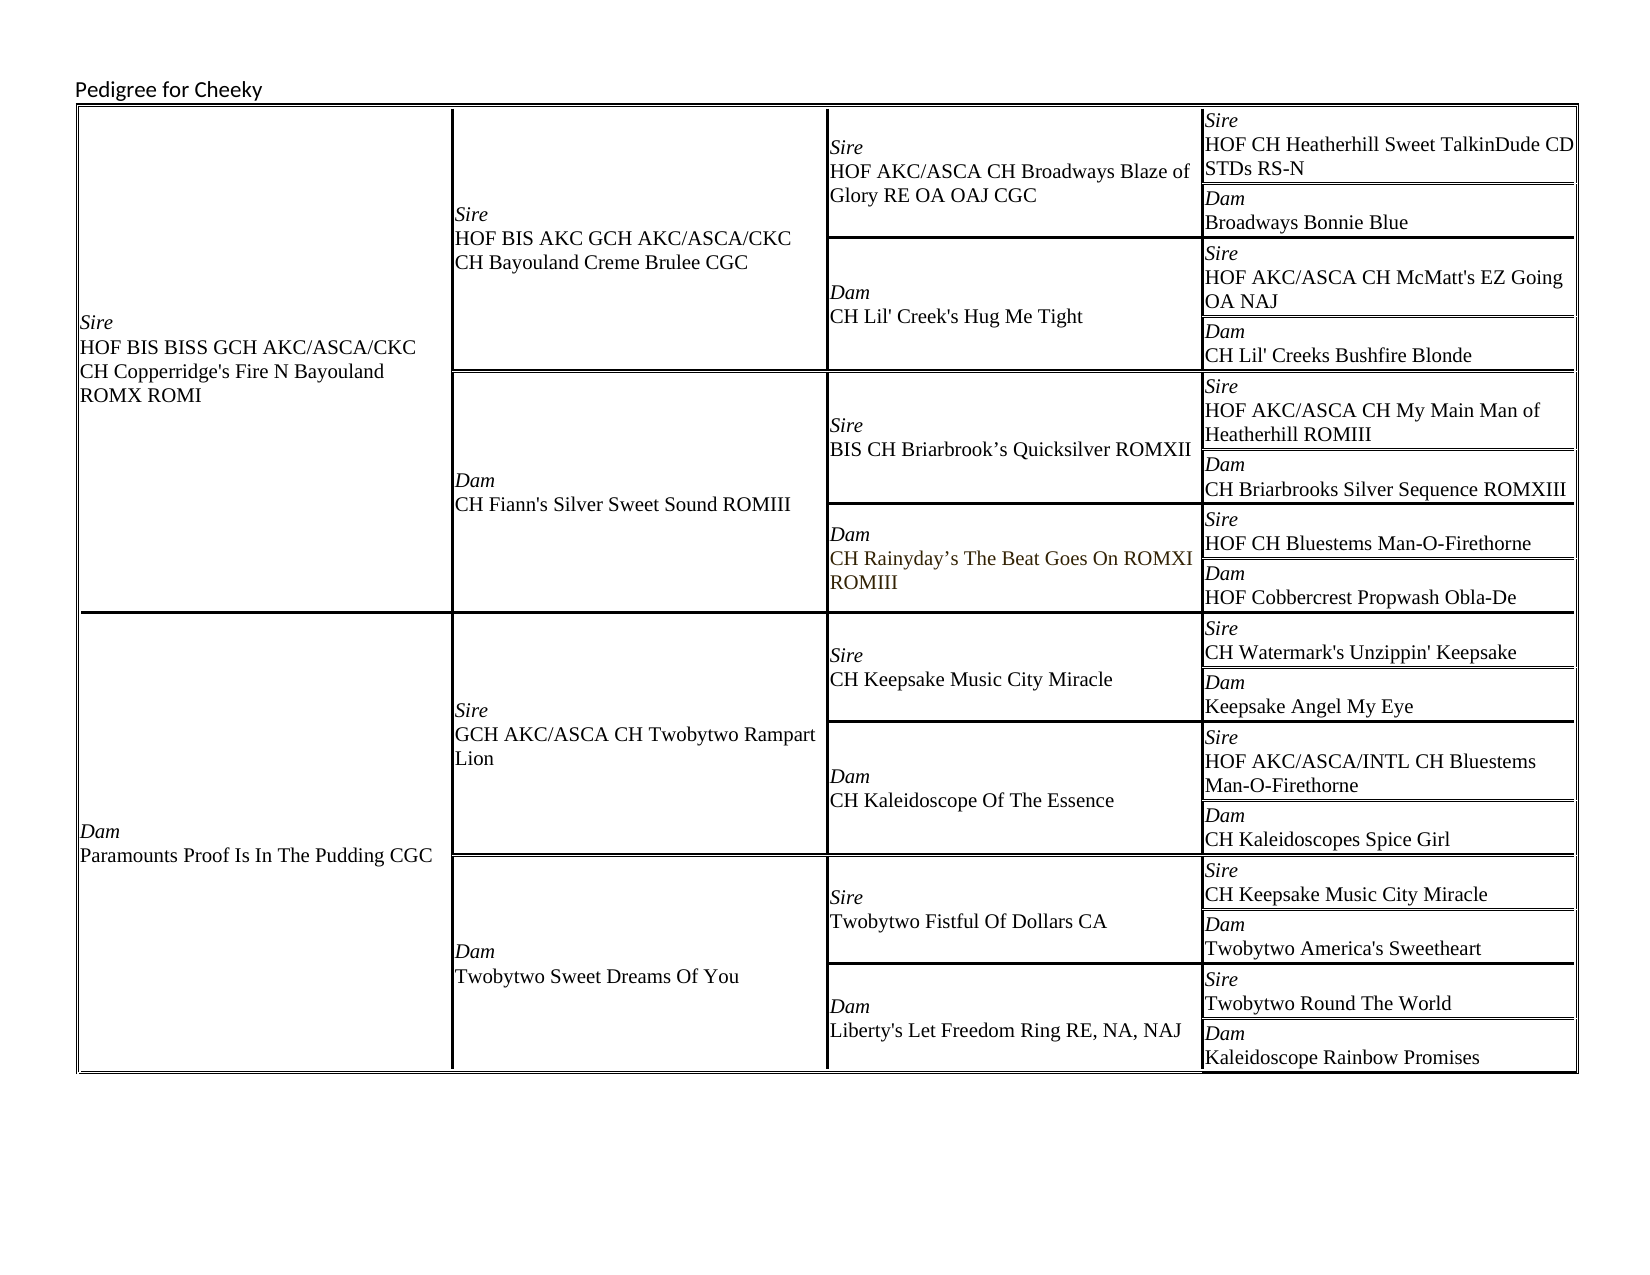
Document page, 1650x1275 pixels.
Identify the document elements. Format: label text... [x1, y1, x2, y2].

table_cell Dam Twobytwo Sweet Dreams Of You [452, 857, 827, 1071]
table_cell Dam CH Kaleidoscopes Spice Girl [1204, 799, 1576, 853]
table_cell Sire CH Watermark's Unzippin' Keepsake [1204, 611, 1576, 666]
table_header Sire HOF AKC/ASCA CH Broadways Blaze of Glory RE OA OAJ CGC [827, 107, 1202, 236]
table_cell Sire Twobytwo Round The World [1204, 962, 1576, 1016]
table_cell Sire BIS CH Briarbrook’s Quicksilver ROMXII [829, 373, 1201, 502]
table_cell Dam CH Rainyday’s The Beat Goes On ROMXI ROMIII [829, 505, 1201, 611]
table_cell Sire GCH AKC/ASCA CH Twobytwo Rampart Lion [454, 614, 826, 853]
table_cell Sire HOF AKC/ASCA CH My Main Man of Heatherhill ROMIII [1204, 369, 1576, 448]
table_cell Dam CH Fiann's Silver Sweet Sound ROMIII [454, 373, 826, 611]
table_cell Sire CH Keepsake Music City Miracle [829, 614, 1201, 720]
table_cell Dam Keepsake Angel My Eye [1202, 666, 1577, 720]
table_cell Dam CH Lil' Creek's Hug Me Tight [829, 239, 1201, 369]
table_cell Dam Kaleidoscope Rainbow Promises [1202, 1016, 1576, 1071]
table_cell Sire HOF AKC/ASCA/INTL CH Bluestems Man-O-Firethorne [1204, 720, 1576, 798]
table_cell Sire CH Keepsake Music City Miracle [1204, 853, 1576, 907]
table_cell Dam CH Kaleidoscope Of The Essence [829, 723, 1201, 853]
table_cell Sire Twobytwo Fistful Of Dollars CA [829, 857, 1201, 962]
table_cell Sire HOF CH Bluestems Man-O-Firethorne [1204, 502, 1576, 557]
table_cell Dam CH Briarbrooks Silver Sequence ROMXIII [1202, 448, 1577, 502]
table_cell Dam Liberty's Let Freedom Ring RE, NA, NAJ [827, 965, 1202, 1071]
table_header Sire HOF CH Heatherhill Sweet TalkinDude CD STDs RS-N [1202, 107, 1576, 182]
table_cell Sire HOF AKC/ASCA CH McMatt's EZ Going OA NAJ [1204, 236, 1576, 314]
table_cell Dam Twobytwo America's Sweetheart [1204, 908, 1576, 962]
table_header Sire HOF BIS AKC GCH AKC/ASCA/CKC CH Bayouland Creme Brulee CGC [452, 107, 827, 369]
table_cell Dam HOF Cobbercrest Propwash Obla-De [1202, 557, 1577, 611]
table_cell Dam CH Lil' Creeks Bushfire Blonde [1204, 315, 1576, 369]
table_header Sire HOF BIS BISS GCH AKC/ASCA/CKC CH Copperridge's Fire N Bayouland ROMX ROMI [79, 107, 452, 611]
table_cell Dam Paramounts Proof Is In The Pudding CGC [79, 611, 452, 1071]
table_cell Dam Broadways Bonnie Blue [1202, 182, 1577, 236]
